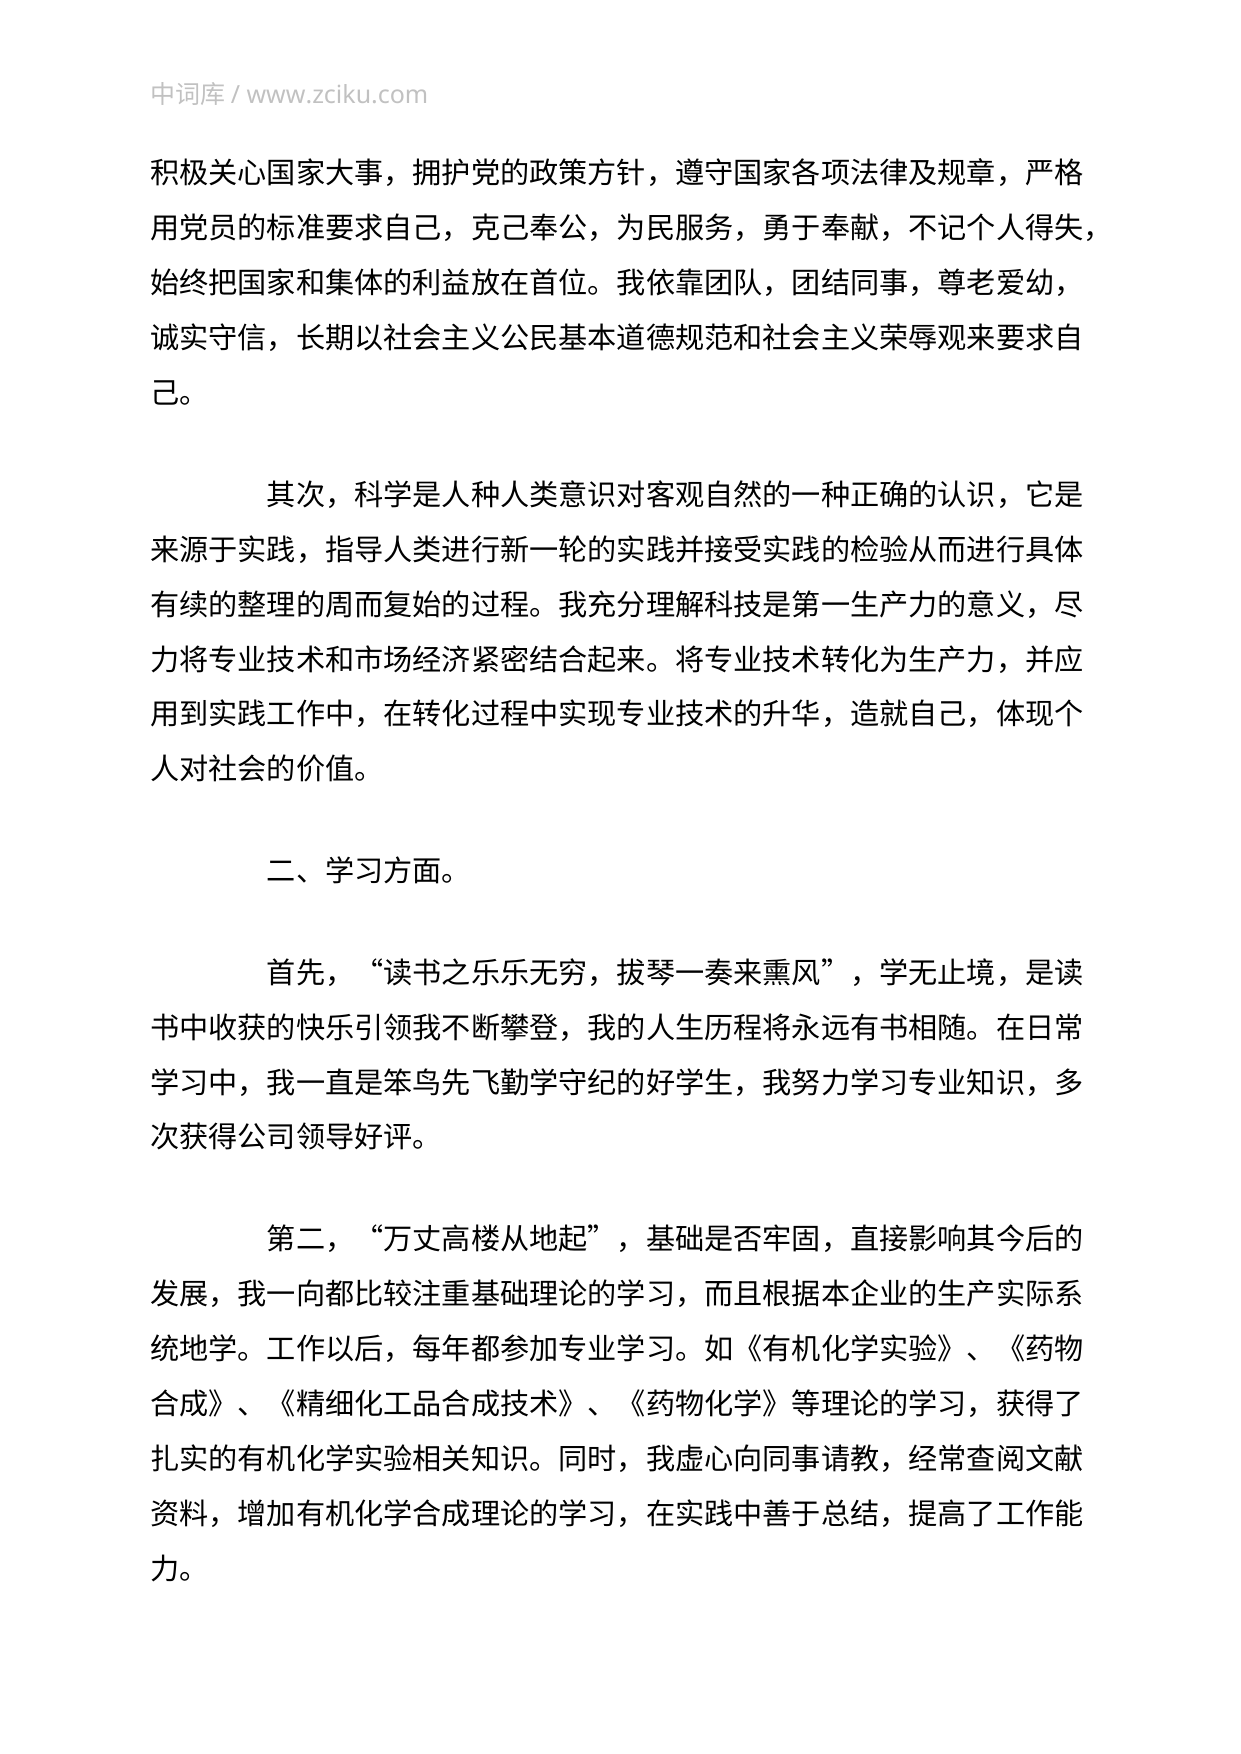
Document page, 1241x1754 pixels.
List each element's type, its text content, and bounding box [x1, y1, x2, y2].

text 首先，“读书之乐乐无穷，拔琴一奏来熏风”，学无止境，是读书中收获的快乐引领我不断攀登，我的人生历程将永远有书相随。在日常学习中，我一直是笨鸟先飞勤学守纪的好学生，我努力学习专业知识，多次获得公司领导好评。 [150, 949, 1090, 1156]
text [150, 150, 1090, 412]
text 其次，科学是人种人类意识对客观自然的一种正确的认识，它是来源于实践，指导人类进行新一轮的实践并接受实践的检验从而进行具体有续的整理的周而复始的过程。我充分理解科技是第一生产力的意义，尽力将专业技术和市场经济紧密结合起来。将专业技术转化为生产力，并应用到实践工作中，在转化过程中实现专业技术的升华，造就自己，体现个人对社会的价值。 [150, 471, 1090, 788]
text 二、学习方面。 [150, 848, 1090, 890]
text 第二，“万丈高楼从地起”，基础是否牢固，直接影响其今后的发展，我一向都比较注重基础理论的学习，而且根据本企业的生产实际系统地学。工作以后，每年都参加专业学习。如《有机化学实验》、《药物合成》、《精细化工品合成技术》、《药物化学》等理论的学习，获得了扎实的有机化学实验相关知识。同时，我虚心向同事请教，经常查阅文献资料，增加有机化学合成理论的学习，在实践中善于总结，提高了工作能力。 [150, 1216, 1090, 1587]
